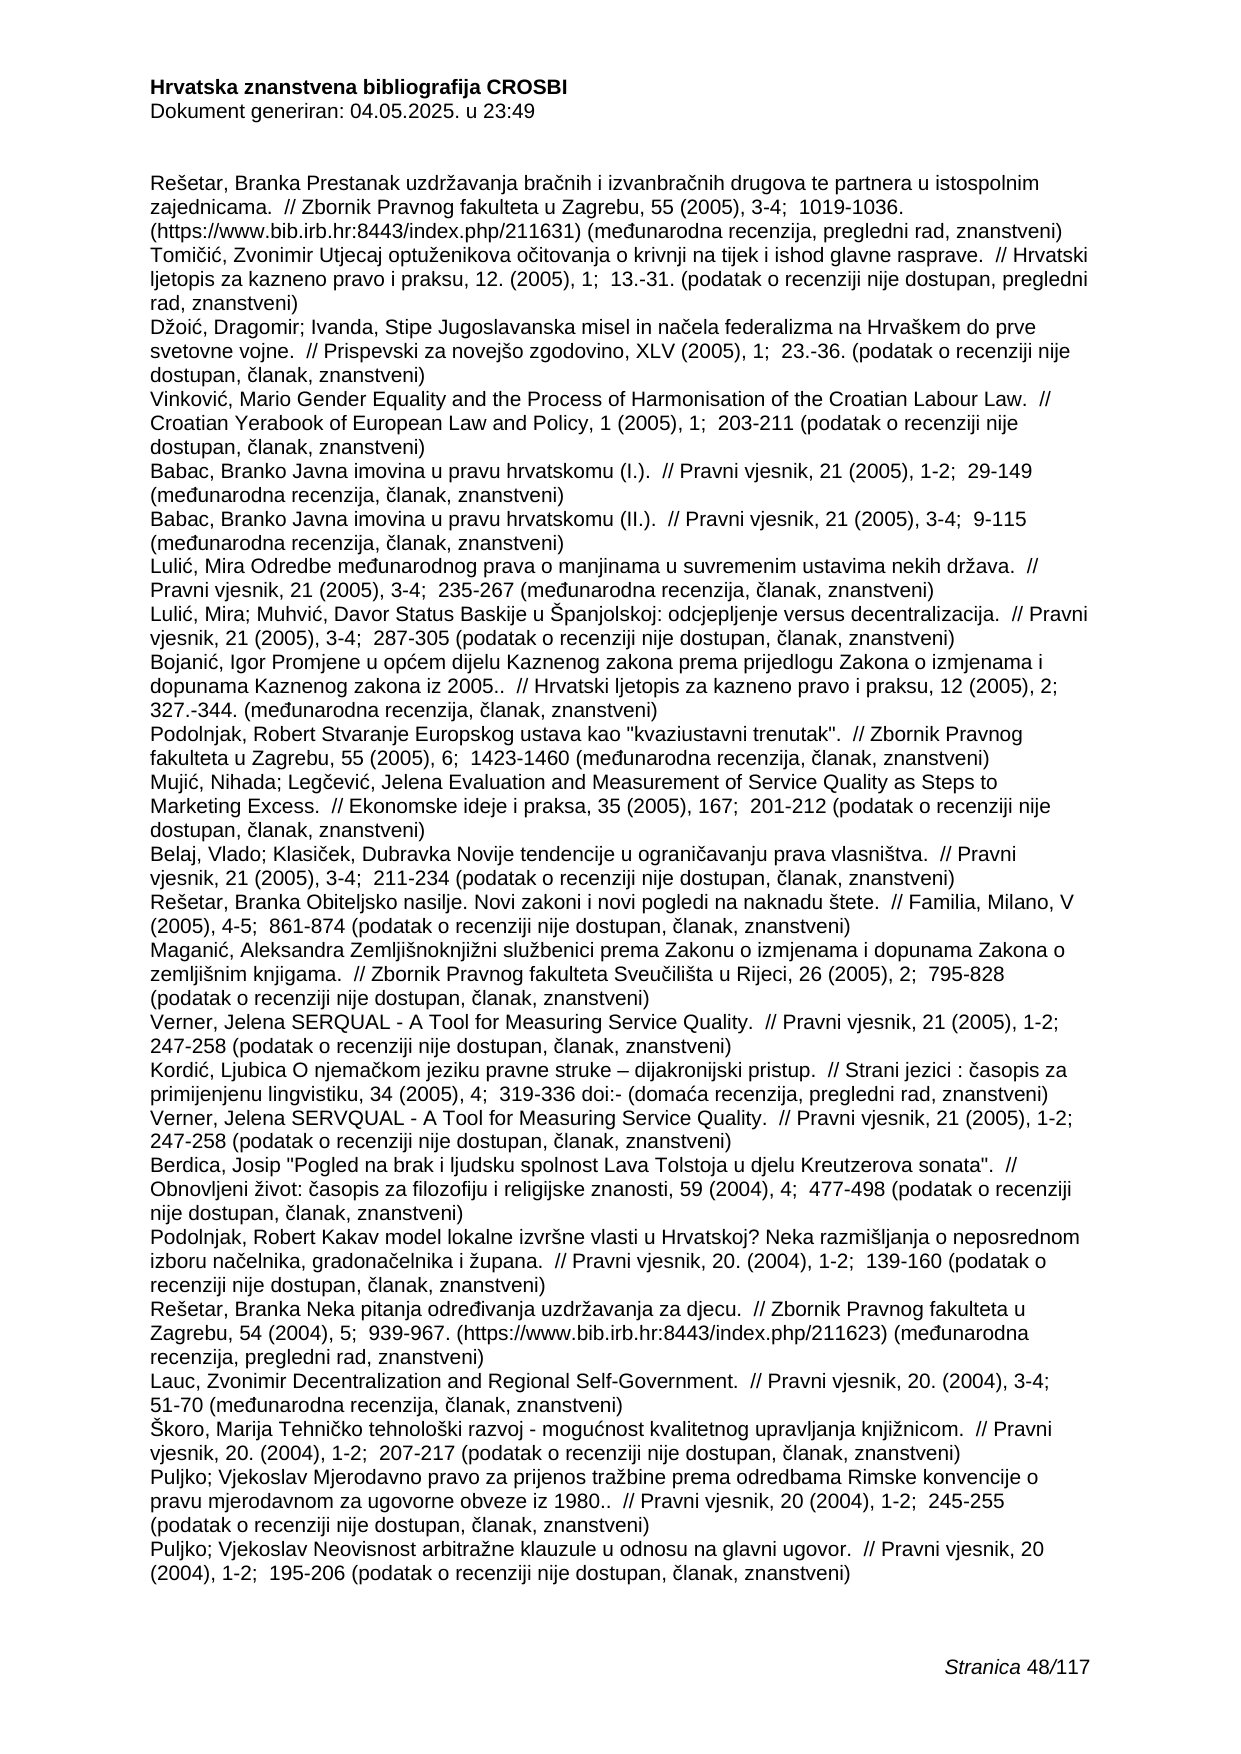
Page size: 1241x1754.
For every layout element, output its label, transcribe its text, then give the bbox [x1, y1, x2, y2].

text Verner, Jelena [150, 1105, 1090, 1153]
text Bojanić, Igor [150, 650, 1090, 722]
text Rešetar, Branka [150, 171, 1090, 243]
text Belaj, Vlado; Klasiček, Dubravka [150, 842, 1090, 890]
text Puljko; Vjekoslav [150, 1465, 1090, 1537]
text Babac, Branko [150, 506, 1090, 554]
text Vinković, Mario [150, 387, 1090, 458]
text Kordić, Ljubica [150, 1057, 1090, 1105]
text Škoro, Marija [150, 1417, 1090, 1465]
text Mujić, Nihada; Legčević, Jelena [150, 770, 1090, 842]
text Lulić, Mira; Muhvić, Davor [150, 602, 1090, 650]
text Puljko; Vjekoslav [150, 1537, 1090, 1584]
text Tomičić, Zvonimir [150, 243, 1090, 315]
text Rešetar, Branka [150, 1297, 1090, 1369]
text Berdica, Josip [150, 1153, 1090, 1225]
text Verner, Jelena [150, 1009, 1090, 1057]
text Podolnjak, Robert [150, 1225, 1090, 1297]
text Džoić, Dragomir; Ivanda, Stipe [150, 315, 1090, 387]
text Lauc, Zvonimir [150, 1369, 1090, 1417]
text Lulić, Mira [150, 554, 1090, 602]
text Rešetar, Branka [150, 890, 1090, 938]
text Podolnjak, Robert [150, 722, 1090, 770]
text Maganić, Aleksandra [150, 938, 1090, 1009]
text Babac, Branko [150, 458, 1090, 506]
